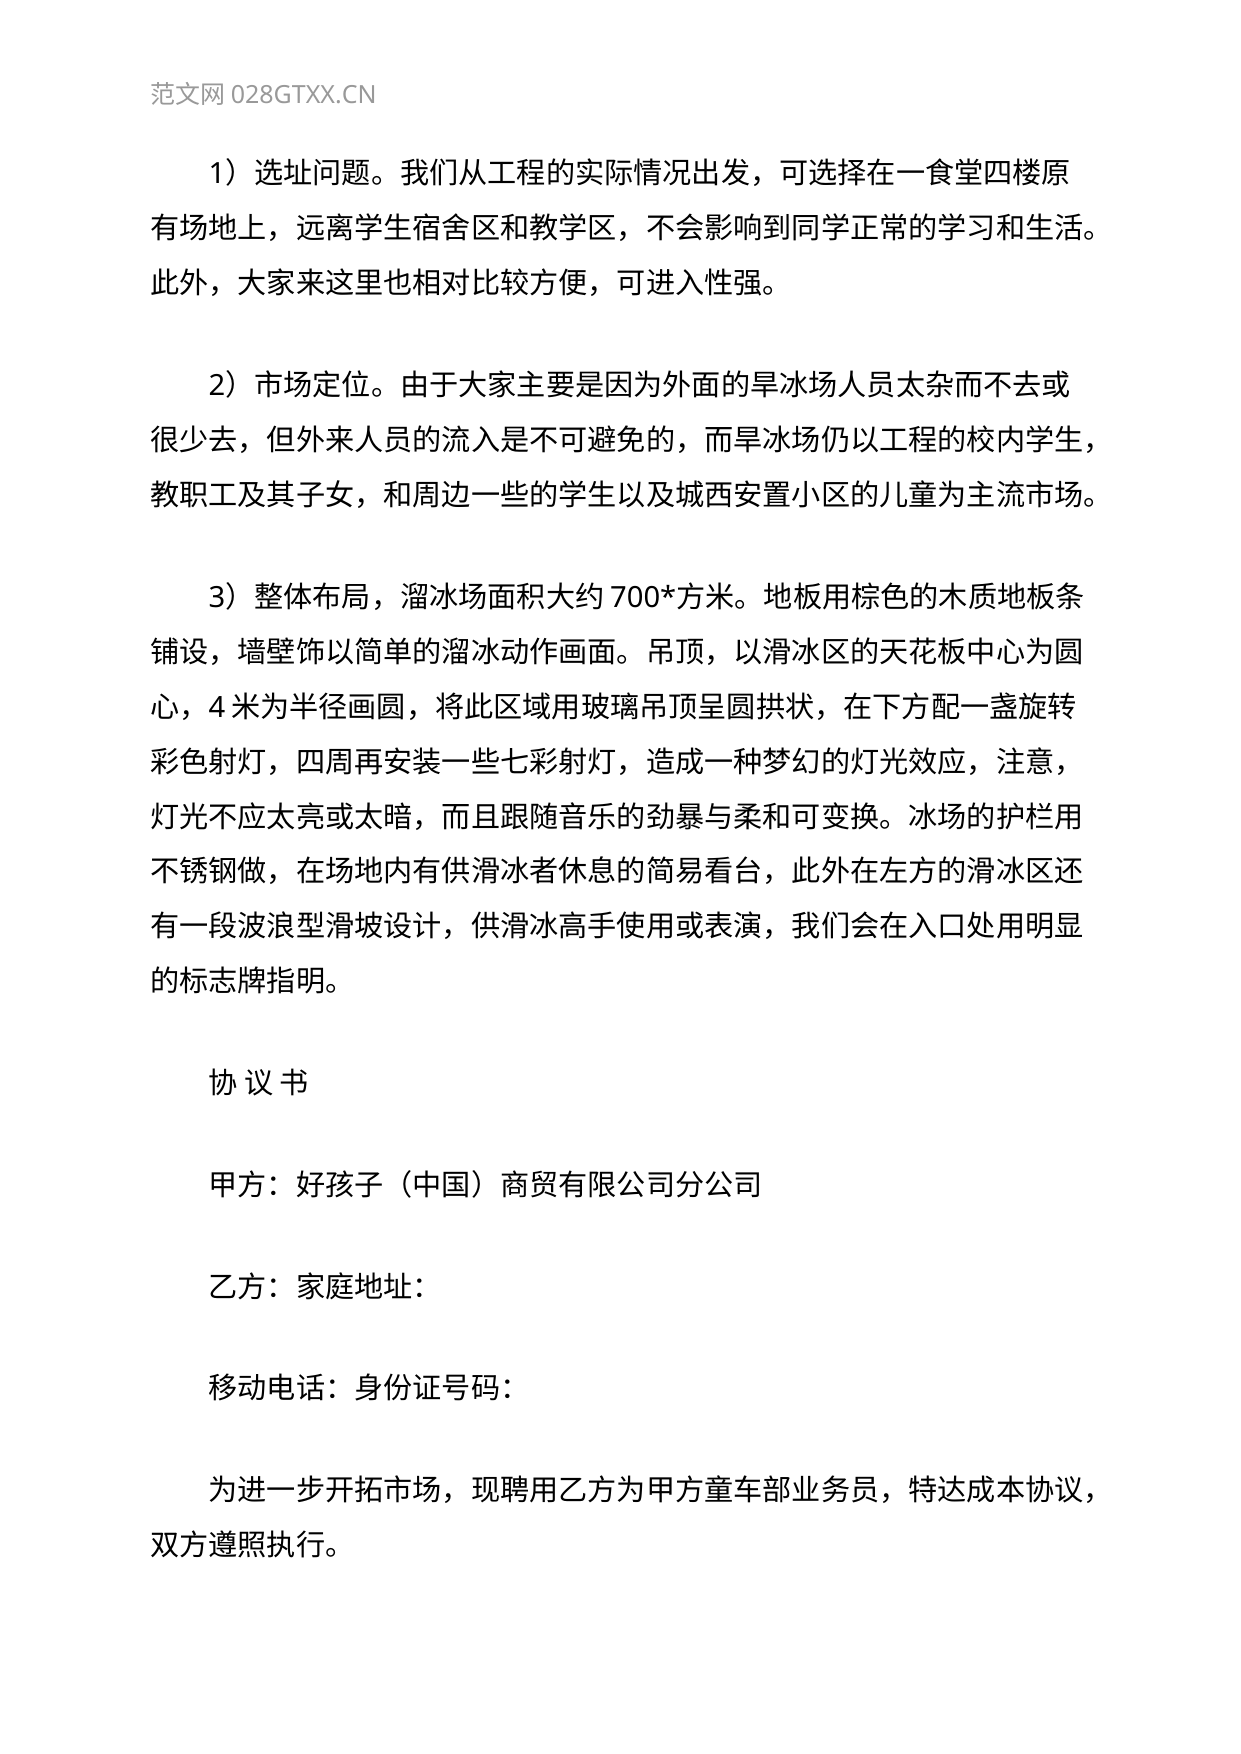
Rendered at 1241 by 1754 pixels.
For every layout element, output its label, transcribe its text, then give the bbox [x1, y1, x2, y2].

text 移动电话：身份证号码： [150, 1365, 1090, 1407]
text 1）选址问题。我们从工程的实际情况出发，可选择在一食堂四楼原有场地上，远离学生宿舍区和教学区，不会影响到同学正常的学习和生活。此外，大家来这里也相对比较方便，可进入性强。 [150, 150, 1090, 302]
text 2）市场定位。由于大家主要是因为外面的旱冰场人员太杂而不去或很少去，但外来人员的流入是不可避免的，而旱冰场仍以工程的校内学生，教职工及其子女，和周边一些的学生以及城西安置小区的儿童为主流市场。 [150, 362, 1090, 514]
text 甲方：好孩子（中国）商贸有限公司分公司 [150, 1161, 1090, 1204]
text 为进一步开拓市场，现聘用乙方为甲方童车部业务员，特达成本协议，双方遵照执行。 [150, 1467, 1090, 1564]
text 3）整体布局，溜冰场面积大约700*方米。地板用棕色的木质地板条铺设，墙壁饰以简单的溜冰动作画面。吊顶，以滑冰区的天花板中心为圆心，4米为半径画圆，将此区域用玻璃吊顶呈圆拱状，在下方配一盏旋转彩色射灯，四周再安装一些七彩射灯，造成一种梦幻的灯光效应，注意，灯光不应太亮或太暗，而且跟随音乐的劲暴与柔和可变换。冰场的护栏用不锈钢做，在场地内有供滑冰者休息的简易看台，此外在左方的滑冰区还有一段波浪型滑坡设计，供滑冰高手使用或表演，我们会在入口处用明显的标志牌指明。 [150, 573, 1090, 1000]
text 协 议 书 [150, 1059, 1090, 1102]
text 乙方：家庭地址： [150, 1263, 1090, 1305]
